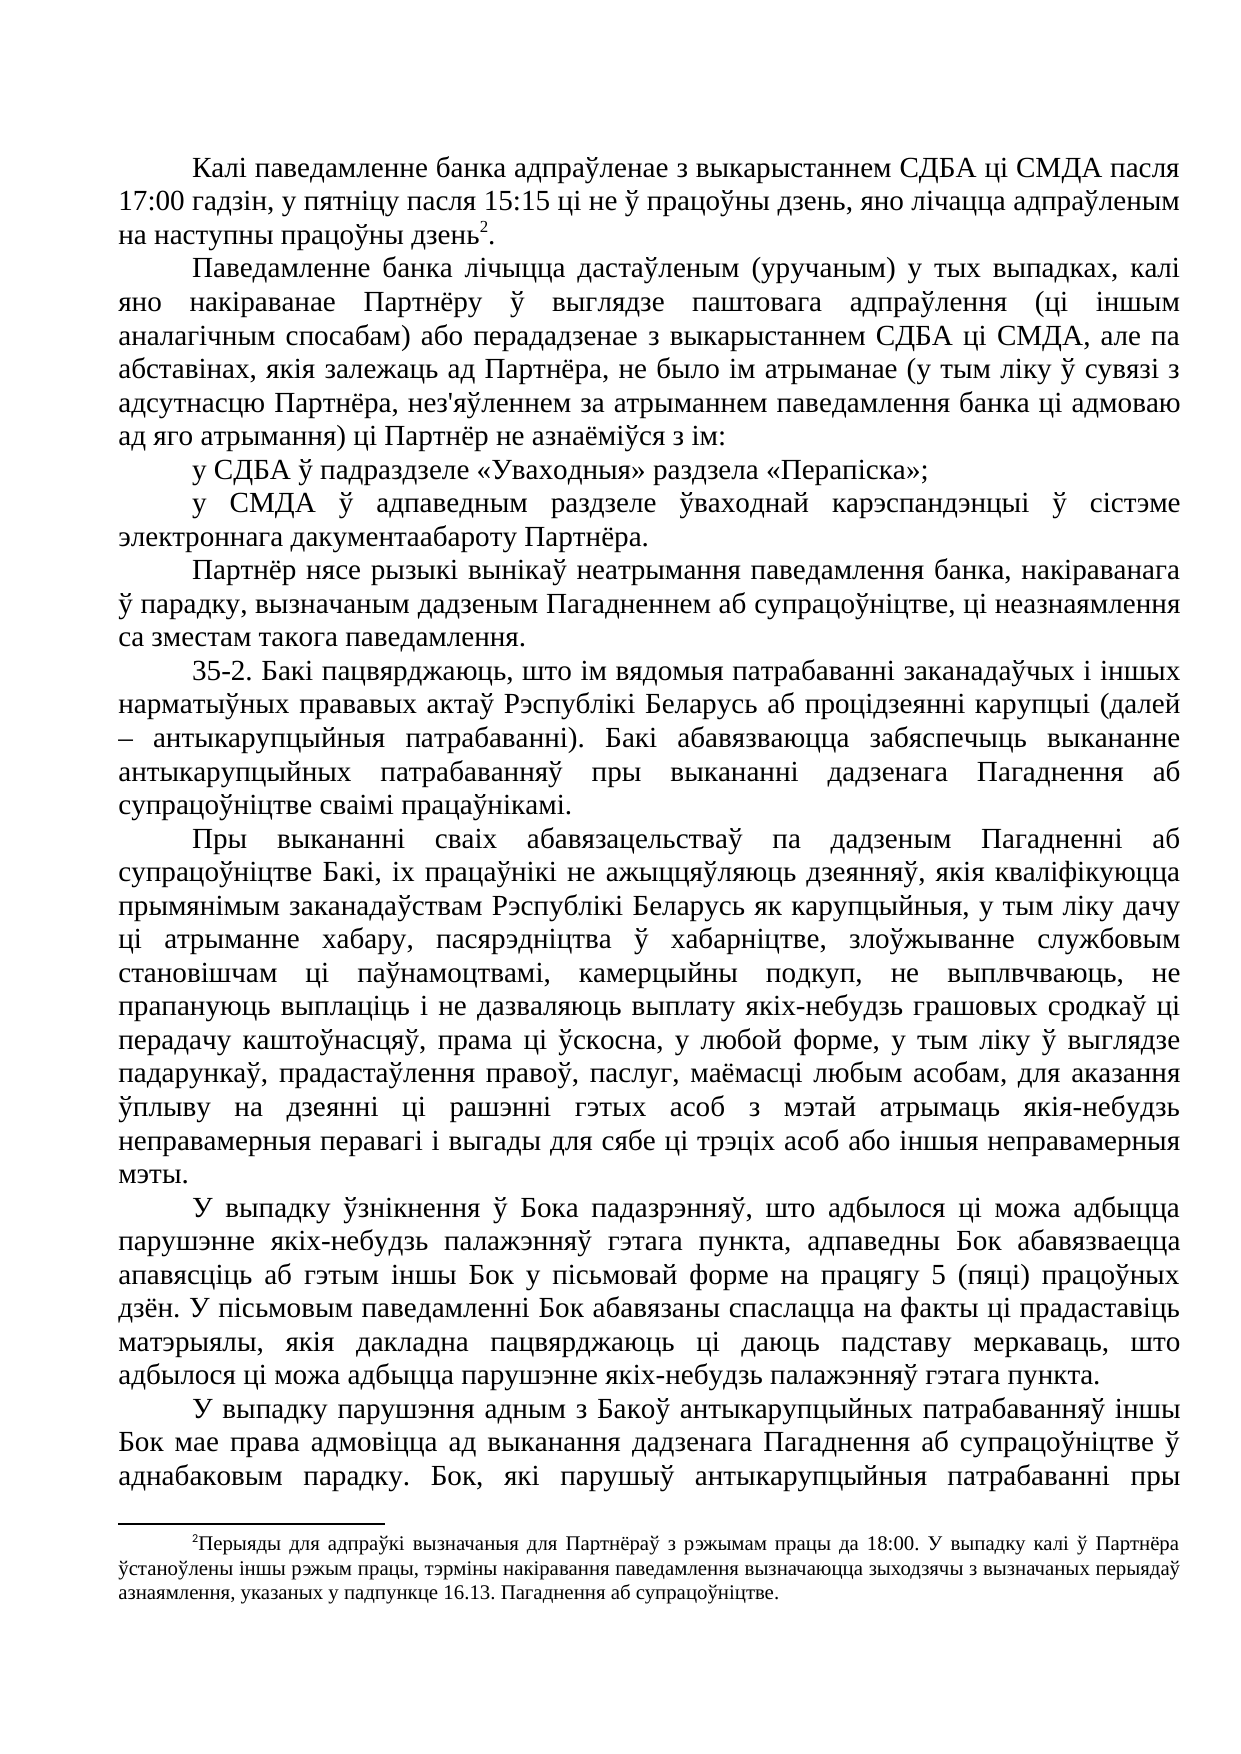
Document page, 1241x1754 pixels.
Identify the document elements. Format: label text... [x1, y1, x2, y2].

text Калі паведамленне банка адпраўленае з выкарыстаннем СДБА ці СМДА пасля 17:00 гадзін, у пятніцу пасля 15:15 ці не ў працоўны дзень, яно лічацца адпраўленым на наступны працоўны дзень. [118, 150, 1181, 251]
text Партнёр нясе рызыкі вынікаў неатрымання паведамлення банка, накіраванага ў парадку, вызначаным дадзеным Пагадненнем аб супрацоўніцтве, ці неазнаямлення са зместам такога паведамлення. [118, 552, 1181, 653]
text У выпадку ўзнікнення ў Бока падазрэнняў, што адбылося ці можа адбыцца парушэнне якіх-небудзь палажэнняў гэтага пункта, адпаведны Бок абавязваецца апавясціць аб гэтым іншы Бок у пісьмовай форме на працягу 5 (пяці) працоўных дзён. У пісьмовым паведамленні Бок абавязаны спаслацца на факты ці прадаставіць матэрыялы, якія дакладна пацвярджаюць ці даюць падставу меркаваць, што адбылося ці можа адбыцца парушэнне якіх-небудзь палажэнняў гэтага пункта. [118, 1190, 1181, 1391]
text Паведамленне банка лічыцца дастаўленым (уручаным) у тых выпадках, калі яно накіраванае Партнёру ў выглядзе паштовага адпраўлення (ці іншым аналагічным спосабам) або перададзенае з выкарыстаннем СДБА ці СМДА, але па абставінах, якія залежаць ад Партнёра, не было ім атрыманае (у тым ліку ў сувязі з адсутнасцю Партнёра, нез'яўленнем за атрыманнем паведамлення банка ці адмоваю ад яго атрымання) ці Партнёр не азнаёміўся з ім: [118, 251, 1181, 452]
text у СДБА ў падраздзеле «Уваходныя» раздзела «Перапіска»; [118, 452, 1181, 485]
text Пры выкананні сваіх абавязацельстваў па дадзеным Пагадненні аб супрацоўніцтве Бакі, іх працаўнікі не ажыццяўляюць дзеянняў, якія кваліфікуюцца прымянімым заканадаўствам Рэспублікі Беларусь як карупцыйныя, у тым ліку дачу ці атрыманне хабару, пасярэдніцтва ў хабарніцтве, злоўжыванне службовым становішчам ці паўнамоцтвамі, камерцыйны подкуп, не выплвчваюць, не прапануюць выплаціць і не дазваляюць выплату якіх-небудзь грашовых сродкаў ці перадачу каштоўнасцяў, прама ці ўскосна, у любой форме, у тым ліку ў выглядзе падарункаў, прадастаўлення правоў, паслуг, маёмасці любым асобам, для аказання ўплыву на дзеянні ці рашэнні гэтых асоб з мэтай атрымаць якія-небудзь неправамерныя перавагі і выгады для сябе ці трэціх асоб або іншыя неправамерныя мэты. [118, 821, 1181, 1190]
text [118, 1391, 1181, 1492]
text 35-2. Бакі пацвярджаюць, што ім вядомыя патрабаванні заканадаўчых і іншых нарматыўных прававых актаў Рэспублікі Беларусь аб процідзеянні карупцыі (далей – антыкарупцыйныя патрабаванні). Бакі абавязваюцца забяспечыць выкананне антыкарупцыйных патрабаванняў пры выкананні дадзенага Пагаднення аб супрацоўніцтве сваімі працаўнікамі. [118, 653, 1181, 821]
text у СМДА ў адпаведным раздзеле ўваходнай карэспандэнцыі ў сістэме электроннага дакументаабароту Партнёра. [118, 485, 1181, 552]
